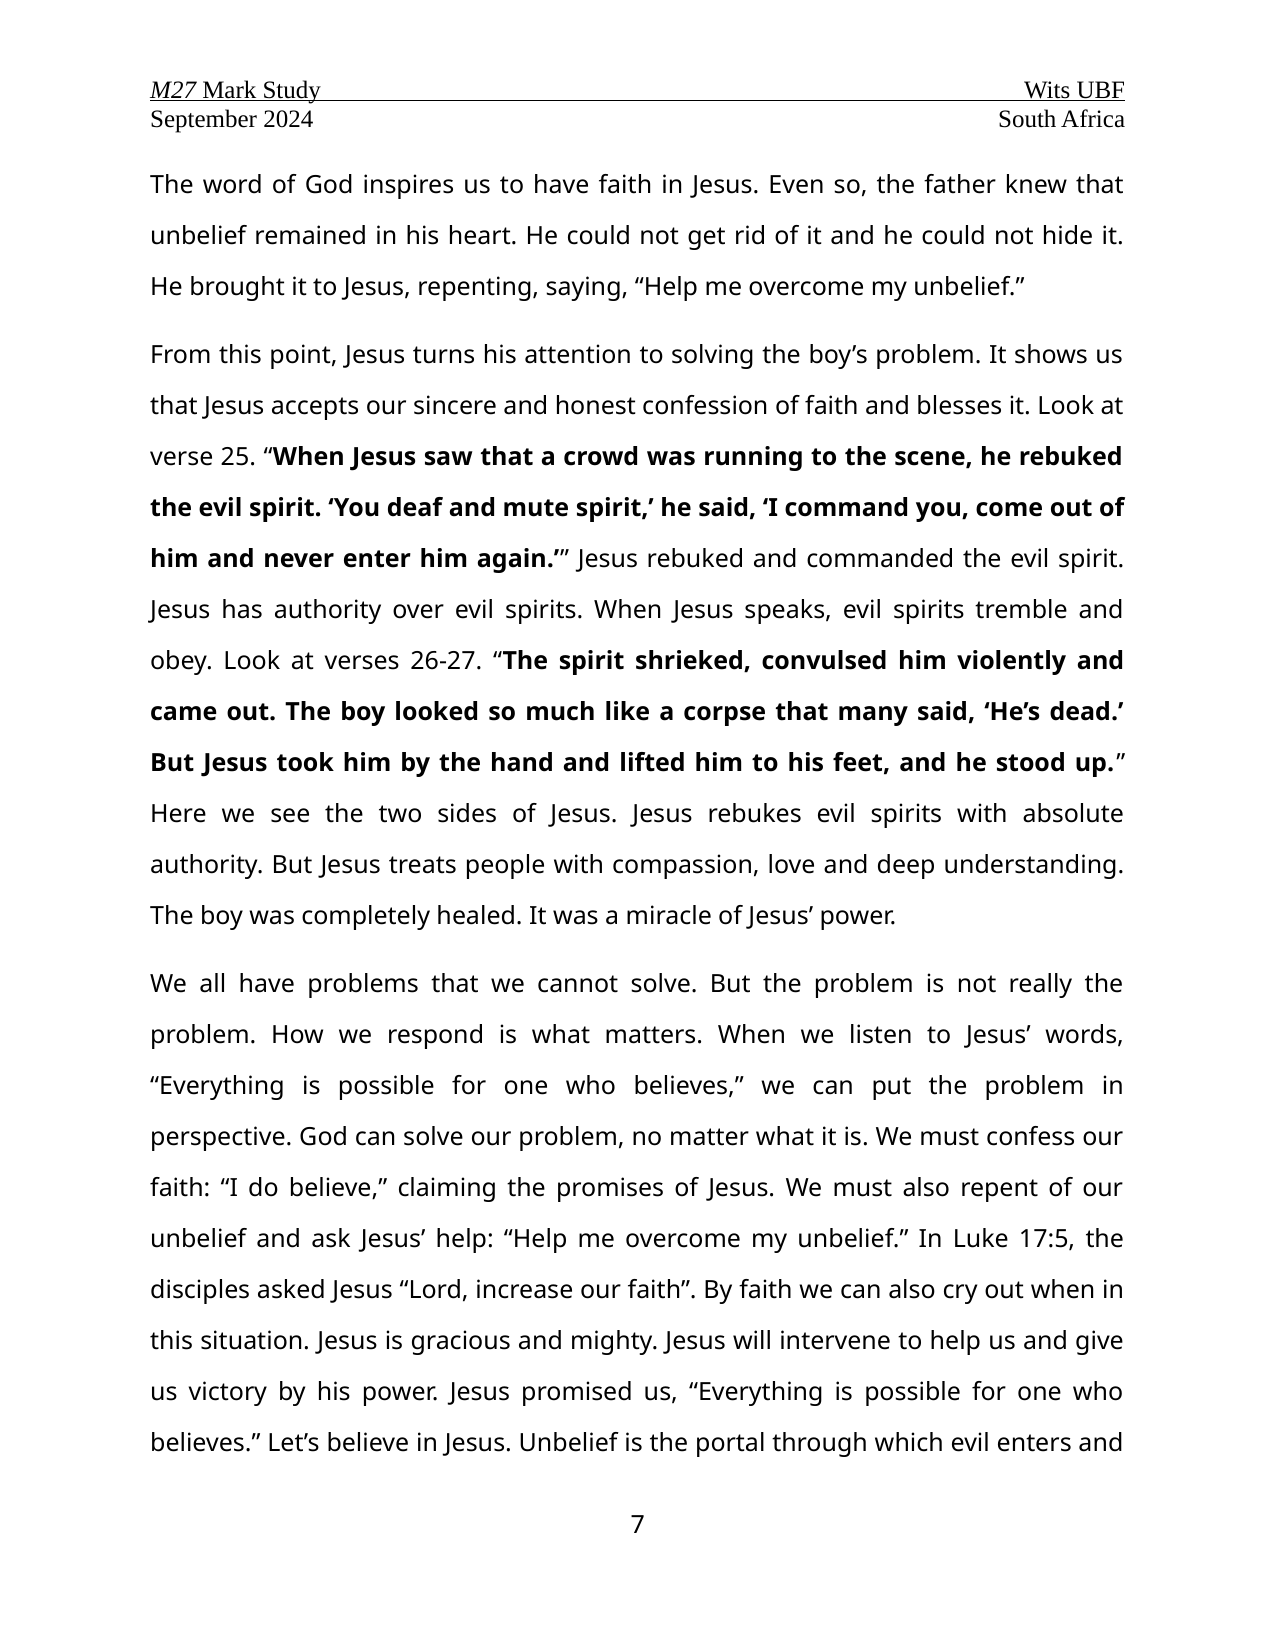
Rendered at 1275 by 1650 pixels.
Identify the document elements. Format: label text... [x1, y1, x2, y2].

text From this point, Jesus turns his attention to solving the boy’s problem. It shows us that Jesus accepts our sincere and honest confession of faith and blesses it. Look at verse 25. “When Jesus saw that a crowd was running to the scene, he rebuked the evil spirit. ‘You deaf and mute spirit,’ he said, ‘I command you, come out of him and never enter him again.’” Jesus rebuked and commanded the evil spirit. Jesus has authority over evil spirits. When Jesus speaks, evil spirits tremble and obey. Look at verses 26-27. “The spirit shrieked, convulsed him violently and came out. The boy looked so much like a corpse that many said, ‘He’s dead.’ But Jesus took him by the hand and lifted him to his feet, and he stood up.” Here we see the two sides of Jesus. Jesus rebukes evil spirits with absolute authority. But Jesus treats people with compassion, love and deep understanding. The boy was completely healed. It was a miracle of Jesus’ power. [150, 336, 1125, 932]
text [150, 966, 1125, 1459]
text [150, 167, 1125, 303]
